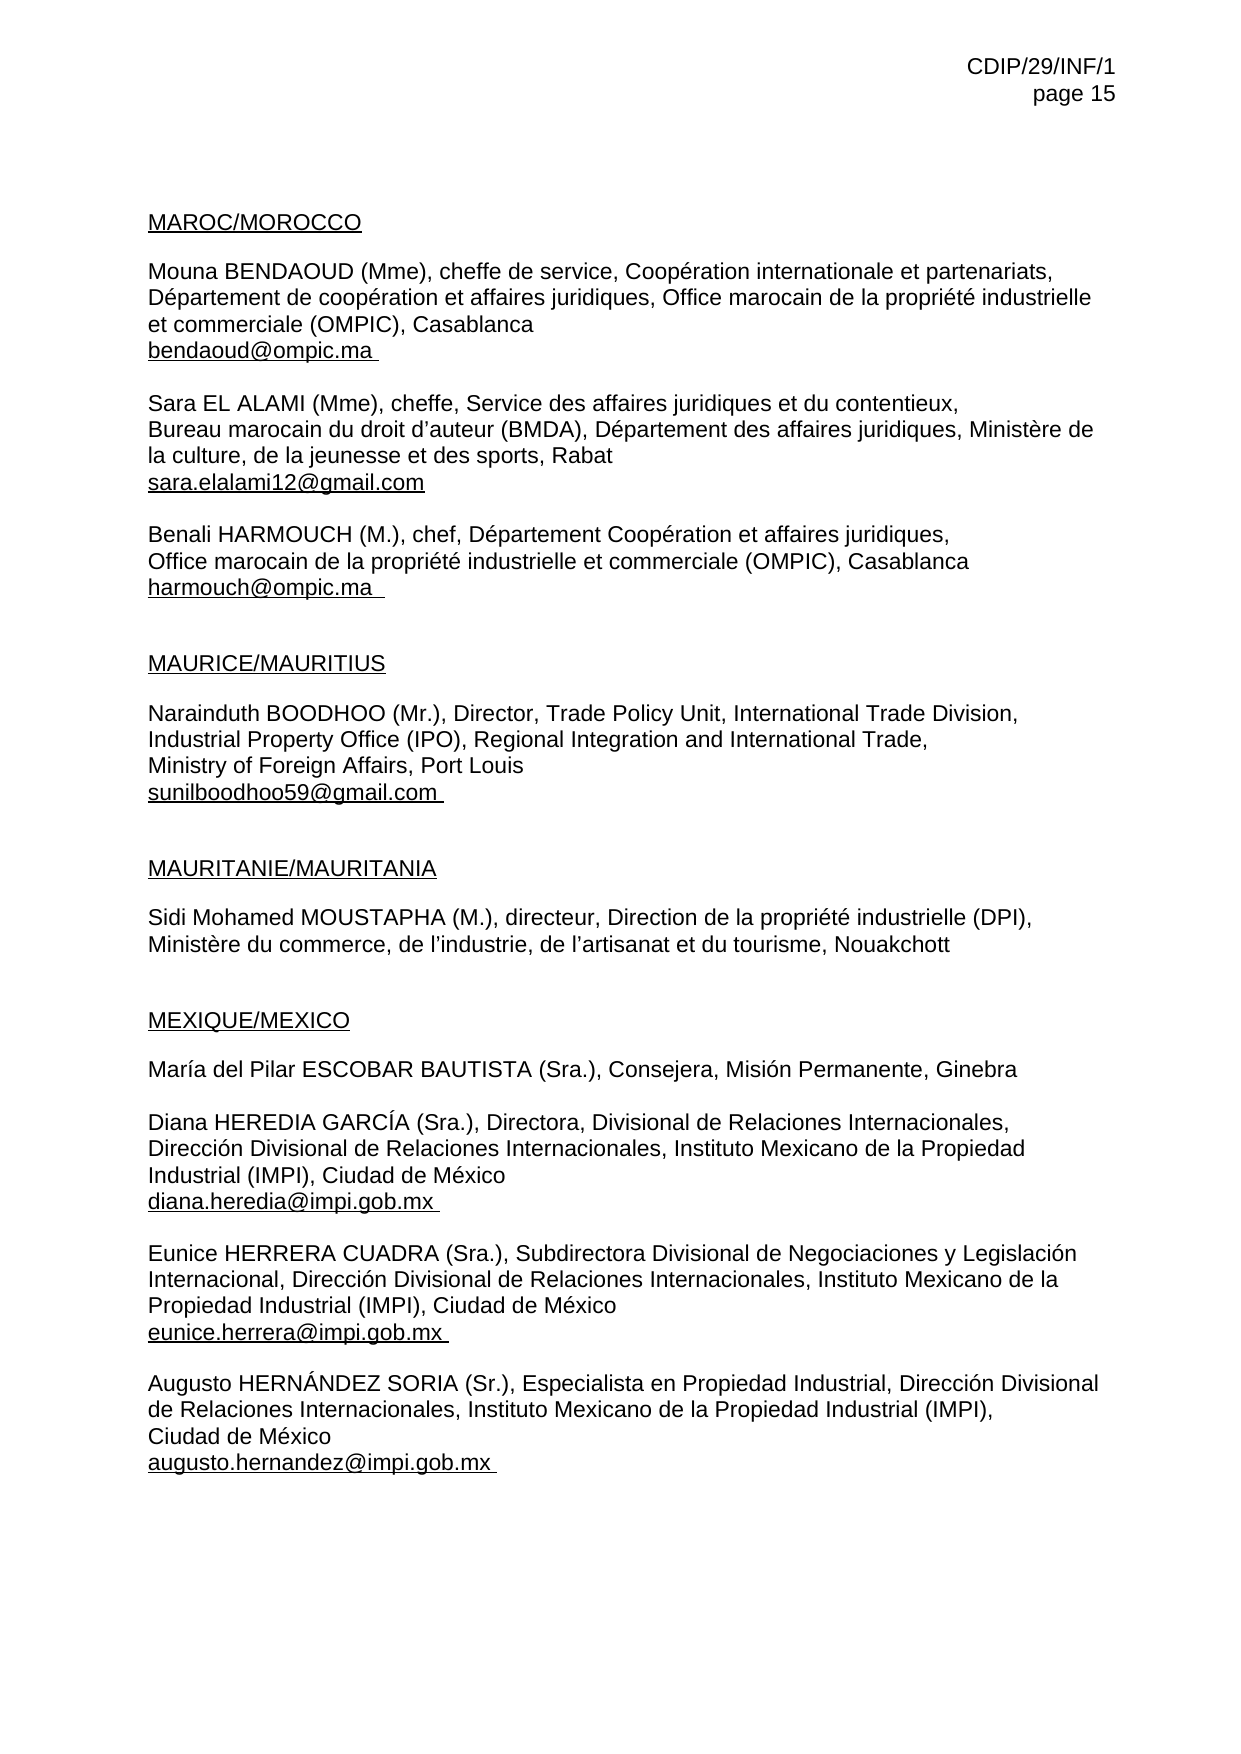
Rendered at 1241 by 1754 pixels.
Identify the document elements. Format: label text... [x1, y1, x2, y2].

subtitle MAURICE/MAURITIUS [148, 650, 1116, 677]
text Sidi Mohamed MOUSTAPHA (M.), directeur, Direction de la propriété industrielle (DPI), Ministère du commerce, de l’industrie, de l’artisanat et du tourisme, Nouakchott [148, 904, 1116, 957]
text Diana HEREDIA GARCÍA (Sra.), Directora, Divisional de Relaciones Internacionales, Dirección Divisional de Relaciones Internacionales, Instituto Mexicano de la Propiedad Industrial (IMPI), Ciudad de México [148, 1109, 1116, 1188]
text Ciudad de México [148, 1423, 1116, 1449]
subtitle MEXIQUE/MEXICO [148, 1007, 1116, 1033]
subtitle MAROC/MOROCCO [148, 208, 1116, 235]
text Sara EL ALAMI (Mme), cheffe, Service des affaires juridiques et du contentieux, Bureau marocain du droit d’auteur (BMDA), Département des affaires juridiques, Ministère de la culture, de la jeunesse et des sports, Rabat [148, 389, 1116, 469]
text María del Pilar ESCOBAR BAUTISTA (Sra.), Consejera, Misión Permanente, Ginebra [148, 1056, 1116, 1083]
text bendaoud@ompic.ma [148, 337, 1116, 363]
text Eunice HERRERA CUADRA (Sra.), Subdirectora Divisional de Negociaciones y Legislación Internacional, Dirección Divisional de Relaciones Internacionales, Instituto Mexicano de la Propiedad Industrial (IMPI), Ciudad de México [148, 1239, 1116, 1318]
text eunice.herrera@impi.gob.mx [148, 1318, 1116, 1345]
text sara.elalami12@gmail.com [148, 469, 1116, 495]
text harmouch@ompic.ma [148, 574, 1116, 600]
text sunilboodhoo59@gmail.com [148, 779, 1116, 805]
text diana.heredia@impi.gob.mx [148, 1188, 1116, 1214]
text MAURITANIE/MAURITANIA [148, 855, 1116, 881]
text Mouna BENDAOUD (Mme), cheffe de service, Coopération internationale et partenariats, Département de coopération et affaires juridiques, Office marocain de la propriété industrielle et commerciale (OMPIC), Casablanca [148, 258, 1116, 337]
text Narainduth BOODHOO (Mr.), Director, Trade Policy Unit, International Trade Division, Industrial Property Office (IPO), Regional Integration and International Trade, Ministry of Foreign Affairs, Port Louis [148, 700, 1116, 779]
text Benali HARMOUCH (M.), chef, Département Coopération et affaires juridiques, Office marocain de la propriété industrielle et commerciale (OMPIC), Casablanca [148, 521, 1116, 574]
text augusto.hernandez@impi.gob.mx [148, 1449, 1116, 1475]
text Augusto HERNÁNDEZ SORIA (Sr.), Especialista en Propiedad Industrial, Dirección Divisional de Relaciones Internacionales, Instituto Mexicano de la Propiedad Industrial (IMPI), [148, 1370, 1116, 1423]
